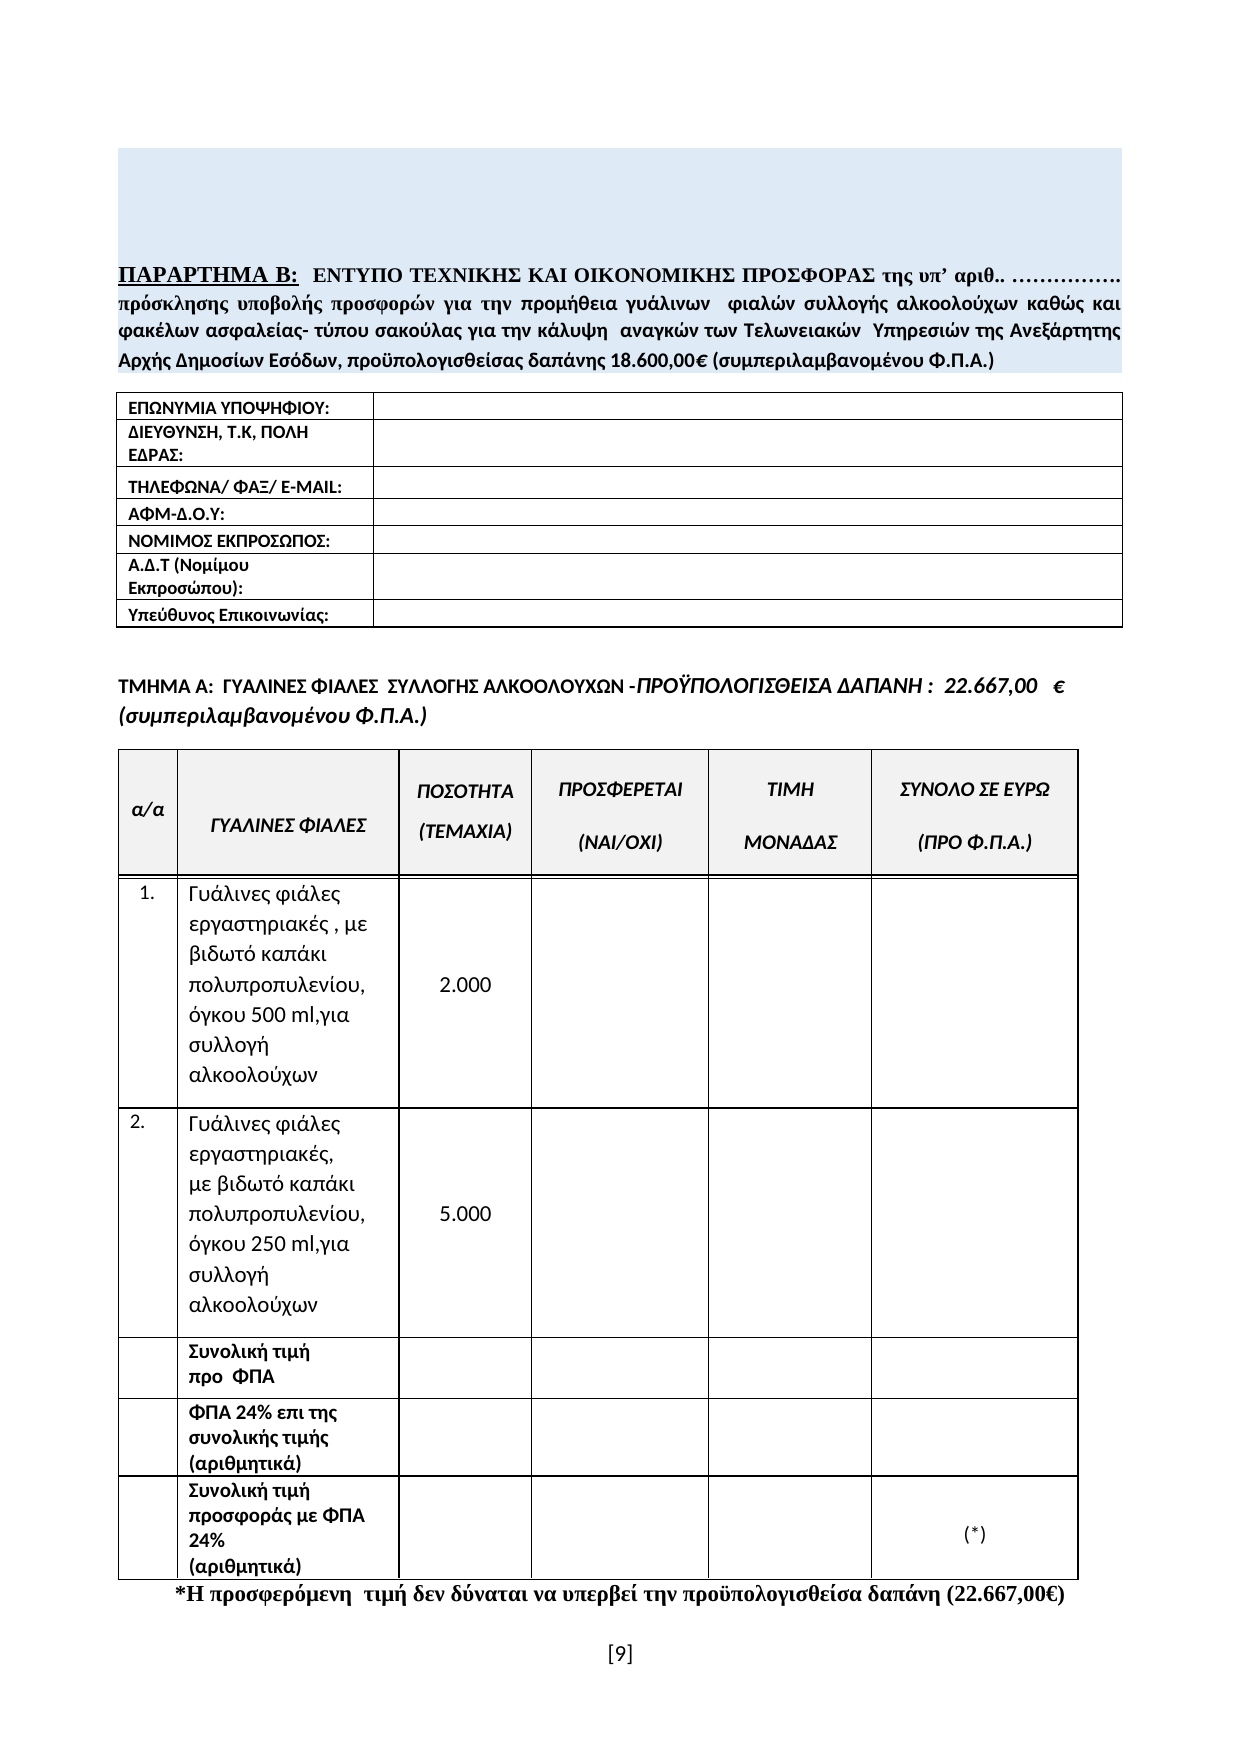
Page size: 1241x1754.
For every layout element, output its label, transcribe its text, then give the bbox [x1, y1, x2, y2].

table_cell [400, 1338, 531, 1397]
table_cell [532, 1477, 708, 1578]
table_cell ΔΙΕΥΘΥΝΣΗ, Τ.Κ, ΠΟΛΗ ΕΔΡΑΣ: [117, 420, 373, 466]
table_cell [374, 420, 1122, 466]
table_cell [872, 1109, 1077, 1337]
table_cell 2.000 [400, 879, 531, 1107]
table_cell [374, 467, 1122, 498]
table_cell [872, 1399, 1077, 1475]
table_cell ΤΗΛΕΦΩΝΑ/ ΦΑΞ/ Ε-ΜΑΙL: [117, 467, 373, 498]
table_cell ΝΟΜΙΜΟΣ ΕΚΠΡΟΣΩΠΟΣ: [117, 526, 373, 552]
table_cell [709, 1338, 871, 1397]
table_header ΣΥΝΟΛΟ ΣΕ ΕΥΡΩ (ΠΡΟ Φ.Π.Α.) [872, 750, 1077, 874]
table_cell Συνολική τιμή προσφοράς με ΦΠΑ 24% (αριθμητικά) [178, 1477, 398, 1578]
text ΠΑΡΑΡΤΗΜΑ Β: ΕΝΤΥΠΟ ΤΕΧΝΙΚΗΣ ΚΑΙ ΟΙΚΟΝΟΜΙΚΗΣ ΠΡΟΣΦΟΡΑΣ της υπ’ αριθ.. ……………. πρόσκλησης υποβολής προσφορών για την προμήθεια γυάλινων φιαλών συλλογής αλκοολούχων καθώς και φακέλων ασφαλείας- τύπου σακούλας για την κάλυψη αναγκών των Τελωνειακών Υπηρεσιών της Ανεξάρτητης Αρχής Δημοσίων Εσόδων, προϋπολογισθείσας δαπάνης 18.600,00€ (συμπεριλαμβανομένου Φ.Π.Α.) [118, 261, 1122, 373]
table_cell [709, 1399, 871, 1475]
table_cell ΦΠΑ 24% επι της συνολικής τιμής (αριθμητικά) [178, 1399, 398, 1475]
text *Η προσφερόμενη τιμή δεν δύναται να υπερβεί την προϋπολογισθείσα δαπάνη (22.667,00€) [118, 1580, 1122, 1606]
table_cell [532, 879, 708, 1107]
table_cell 5.000 [400, 1109, 531, 1337]
table_cell 1. [119, 879, 177, 1107]
table_cell [374, 600, 1122, 626]
table_cell (*) [872, 1477, 1077, 1578]
table_cell Α.Δ.Τ (Νομίμου Εκπροσώπου): [117, 554, 373, 599]
table_cell [872, 879, 1077, 1107]
text ΤΜΗΜΑ Α: ΓΥΑΛΙΝΕΣ ΦΙΑΛΕΣ ΣΥΛΛΟΓΗΣ ΑΛΚΟΟΛΟΥΧΩΝ -ΠΡΟΫΠΟΛΟΓΙΣΘΕΙΣΑ ΔΑΠΑΝΗ : 22.667,00 € (συμπεριλαμβανομένου Φ.Π.Α.) [118, 671, 1122, 730]
table_header ΤΙΜΗ ΜΟΝΑΔΑΣ [709, 750, 871, 874]
table_cell [872, 1338, 1077, 1397]
table_cell Γυάλινες φιάλες εργαστηριακές , με βιδωτό καπάκι πολυπροπυλενίου, όγκου 500 ml,για συλλογή αλκοολούχων [178, 879, 398, 1107]
table_cell [709, 1477, 871, 1578]
table_header ΓΥΑΛΙΝΕΣ ΦΙΑΛΕΣ [178, 750, 398, 874]
table_cell ΑΦΜ-Δ.Ο.Υ: [117, 499, 373, 525]
table_cell [400, 1399, 531, 1475]
table_cell [400, 1477, 531, 1578]
table_cell [709, 1109, 871, 1337]
table_header ΕΠΩΝΥΜΙΑ ΥΠΟΨΗΦΙΟΥ: [117, 393, 373, 419]
table_cell [374, 554, 1122, 599]
table_cell [532, 1338, 708, 1397]
table_cell [374, 526, 1122, 552]
table_header ΠΟΣΟΤΗΤΑ (ΤΕΜΑΧΙΑ) [400, 750, 531, 874]
table_cell [532, 1399, 708, 1475]
table_header α/α [119, 750, 177, 874]
table_cell Συνολική τιμή προ ΦΠΑ [178, 1338, 398, 1397]
table_cell 2. [119, 1109, 177, 1337]
table_header ΠΡΟΣΦΕΡΕΤΑΙ (ΝΑΙ/ΟΧΙ) [532, 750, 708, 874]
table_cell Γυάλινες φιάλες εργαστηριακές, με βιδωτό καπάκι πολυπροπυλενίου, όγκου 250 ml,για συλλογή αλκοολούχων [178, 1109, 398, 1337]
table_cell [374, 499, 1122, 525]
table_cell [119, 1477, 177, 1578]
table_cell Υπεύθυνος Επικοινωνίας: [117, 600, 373, 626]
table_header [374, 393, 1122, 419]
table_cell [709, 879, 871, 1107]
table_cell [532, 1109, 708, 1337]
table_cell [119, 1399, 177, 1475]
table_cell [119, 1338, 177, 1397]
